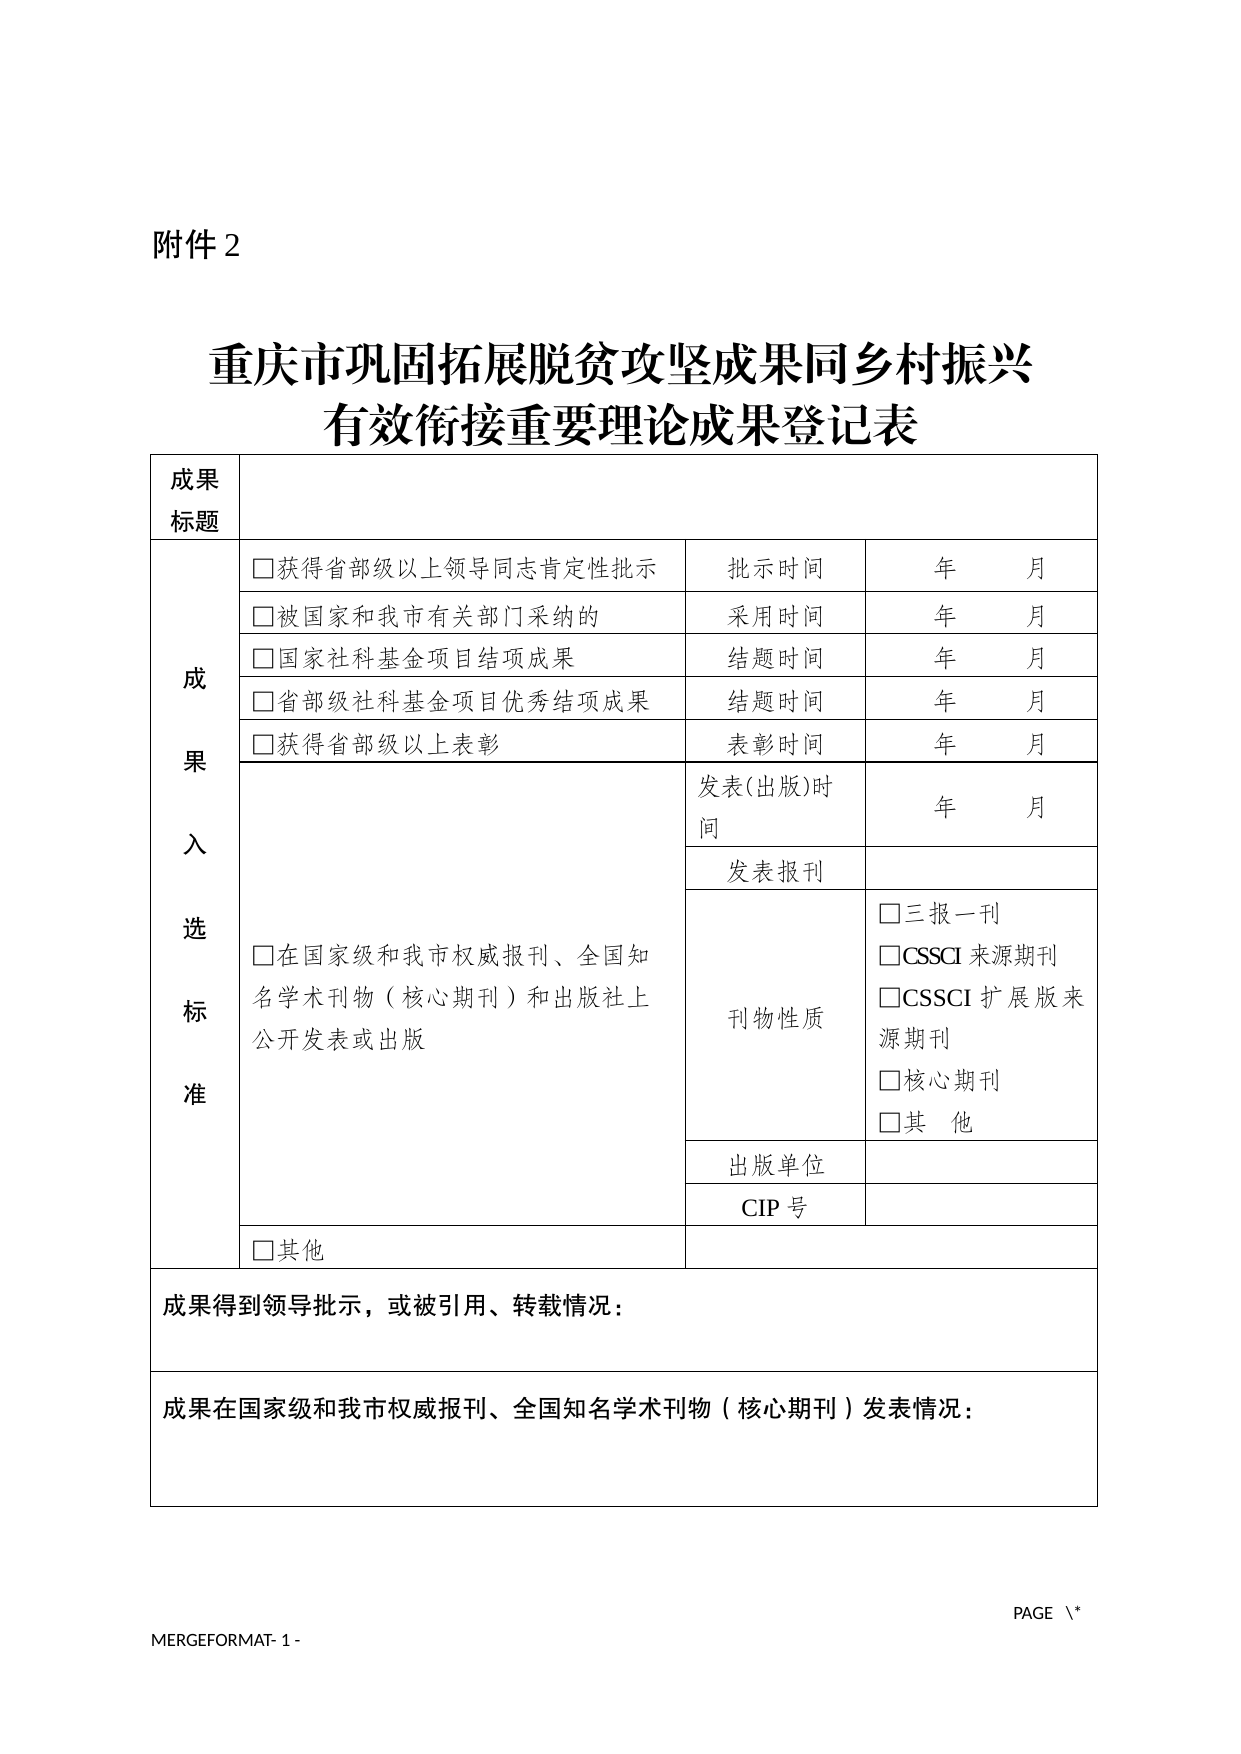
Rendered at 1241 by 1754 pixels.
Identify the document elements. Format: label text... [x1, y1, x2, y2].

table_header [240, 455, 1097, 539]
table_cell 年 月 [866, 592, 1097, 633]
text 附件2 [151, 207, 1089, 269]
table_cell [686, 1226, 1097, 1268]
table_cell 结题时间 [686, 634, 865, 676]
table_cell 出版单位 [686, 1141, 865, 1182]
table_cell 年 月 [866, 634, 1097, 676]
table_cell 发表(出版)时间 [686, 763, 865, 846]
table_header 成果标题 [151, 455, 239, 539]
table_cell 成果得到领导批示，或被引用、转载情况： [151, 1269, 1097, 1371]
table_cell 年 月 [866, 720, 1097, 761]
text 有效衔接重要理论成果登记表 [151, 392, 1089, 454]
table_cell 表彰时间 [686, 720, 865, 761]
table_cell CIP号 [686, 1184, 865, 1225]
table_cell 批示时间 [686, 540, 865, 591]
table_cell □三报一刊 □CSSCI来源期刊 □CSSCI扩展版来源期刊 □核心期刊 □其 他 [866, 890, 1097, 1139]
table_cell [866, 1141, 1097, 1182]
table_cell [866, 1184, 1097, 1225]
table_cell 年 月 [866, 540, 1097, 591]
table_cell 成 果 入 选 标 准 [151, 540, 239, 1268]
table_cell □被国家和我市有关部门采纳的 [240, 592, 685, 633]
table_cell □其他 [240, 1226, 685, 1268]
table_cell 发表报刊 [686, 847, 865, 888]
table_cell 年 月 [866, 763, 1097, 846]
table_cell [866, 847, 1097, 888]
table_cell □省部级社科基金项目优秀结项成果 [240, 677, 685, 719]
table_cell □在国家级和我市权威报刊、全国知名学术刊物（核心期刊）和出版社上公开发表或出版 [240, 763, 685, 1225]
table_cell □获得省部级以上领导同志肯定性批示 [240, 540, 685, 591]
table_cell 结题时间 [686, 677, 865, 719]
text 重庆市巩固拓展脱贫攻坚成果同乡村振兴 [151, 331, 1089, 392]
table_cell 年 月 [866, 677, 1097, 719]
table_cell 采用时间 [686, 592, 865, 633]
table_cell □获得省部级以上表彰 [240, 720, 685, 761]
table_cell 刊物性质 [686, 890, 865, 1139]
table_cell 成果在国家级和我市权威报刊、全国知名学术刊物（核心期刊）发表情况： [151, 1372, 1097, 1506]
table_cell □国家社科基金项目结项成果 [240, 634, 685, 676]
